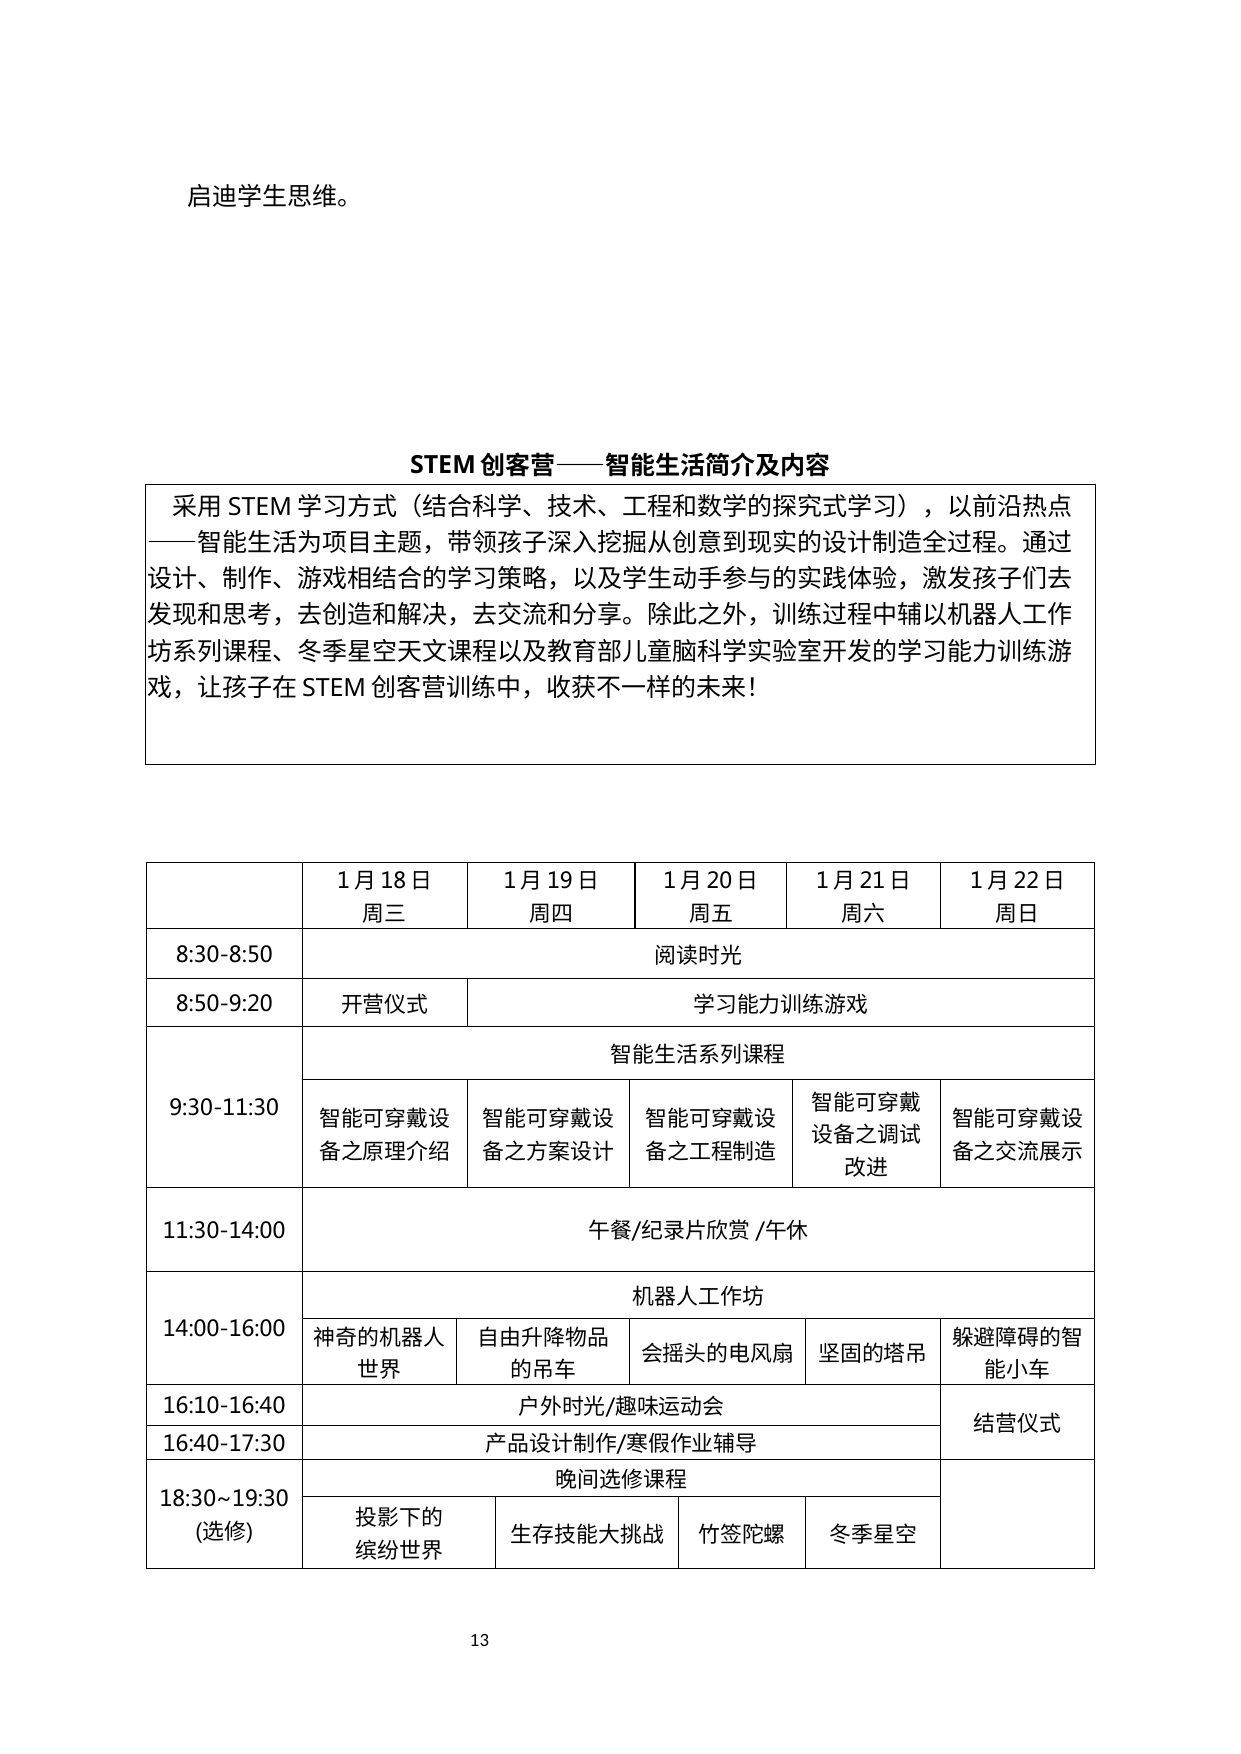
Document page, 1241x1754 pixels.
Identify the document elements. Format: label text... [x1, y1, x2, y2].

table_cell 智能可穿戴设备之原理介绍 [303, 1080, 467, 1187]
table_header 1月19日 周四 [468, 863, 634, 928]
table_cell 智能可穿戴设备之调试改进 [793, 1080, 940, 1187]
table_header 1月18日 周三 [303, 863, 467, 928]
table_cell 午餐/纪录片欣赏 /午休 [303, 1188, 1094, 1271]
table_header 1月22日 周日 [941, 863, 1094, 928]
table_cell 机器人工作坊 [303, 1272, 1094, 1318]
table_cell 智能可穿戴设备之方案设计 [468, 1080, 629, 1187]
table_cell 18:30~19:30 (选修) [147, 1460, 302, 1568]
table_cell 8:30-8:50 [147, 929, 302, 978]
table_cell 阅读时光 [303, 929, 1094, 978]
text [187, 162, 1053, 227]
table_cell 16:10-16:40 [147, 1385, 302, 1425]
table_cell 生存技能大挑战 [496, 1497, 678, 1568]
table_cell 智能生活系列课程 [303, 1027, 1094, 1079]
table_cell 户外时光/趣味运动会 [303, 1385, 940, 1425]
table_cell 竹签陀螺 [679, 1497, 805, 1568]
table_cell 结营仪式 [941, 1385, 1094, 1458]
table_cell 晚间选修课程 [303, 1460, 940, 1496]
table_cell 采用STEM学习方式（结合科学、技术、工程和数学的探究式学习），以前沿热点——智能生活为项目主题，带领孩子深入挖掘从创意到现实的设计制造全过程。通过设计、制作、游戏相结合的学习策略，以及学生动手参与的实践体验，激发孩子们去发现和思考，去创造和解决，去交流和分享。除此之外，训练过程中辅以机器人工作坊系列课程、冬季星空天文课程以及教育部儿童脑科学实验室开发的学习能力训练游戏，让孩子在STEM创客营训练中，收获不一样的未来！ [146, 485, 1095, 764]
table_cell 躲避障碍的智能小车 [941, 1319, 1094, 1384]
table_cell 投影下的 缤纷世界 [303, 1497, 495, 1568]
table_cell 会摇头的电风扇 [630, 1319, 805, 1384]
table_cell 11:30-14:00 [147, 1188, 302, 1271]
table_header [147, 863, 302, 928]
table_cell 开营仪式 [303, 979, 467, 1026]
table_cell 8:50-9:20 [147, 979, 302, 1026]
table_cell 智能可穿戴设备之交流展示 [941, 1080, 1094, 1187]
table_header 1月20日 周五 [636, 863, 786, 928]
table_cell 16:40-17:30 [147, 1426, 302, 1458]
table_cell 9:30-11:30 [147, 1027, 302, 1187]
table_cell 神奇的机器人世界 [303, 1319, 456, 1384]
table_header 1月21日 周六 [787, 863, 940, 928]
table_cell [941, 1460, 1094, 1568]
table_cell 自由升降物品的吊车 [457, 1319, 629, 1384]
table_cell 产品设计制作/寒假作业辅导 [303, 1426, 940, 1458]
table_cell 冬季星空 [806, 1497, 940, 1568]
table_cell 智能可穿戴设备之工程制造 [630, 1080, 792, 1187]
table_header STEM创客营——智能生活简介及内容 [145, 444, 1095, 483]
table_cell 坚固的塔吊 [806, 1319, 940, 1384]
table_cell 14:00-16:00 [147, 1272, 302, 1384]
table_cell 学习能力训练游戏 [468, 979, 1094, 1026]
